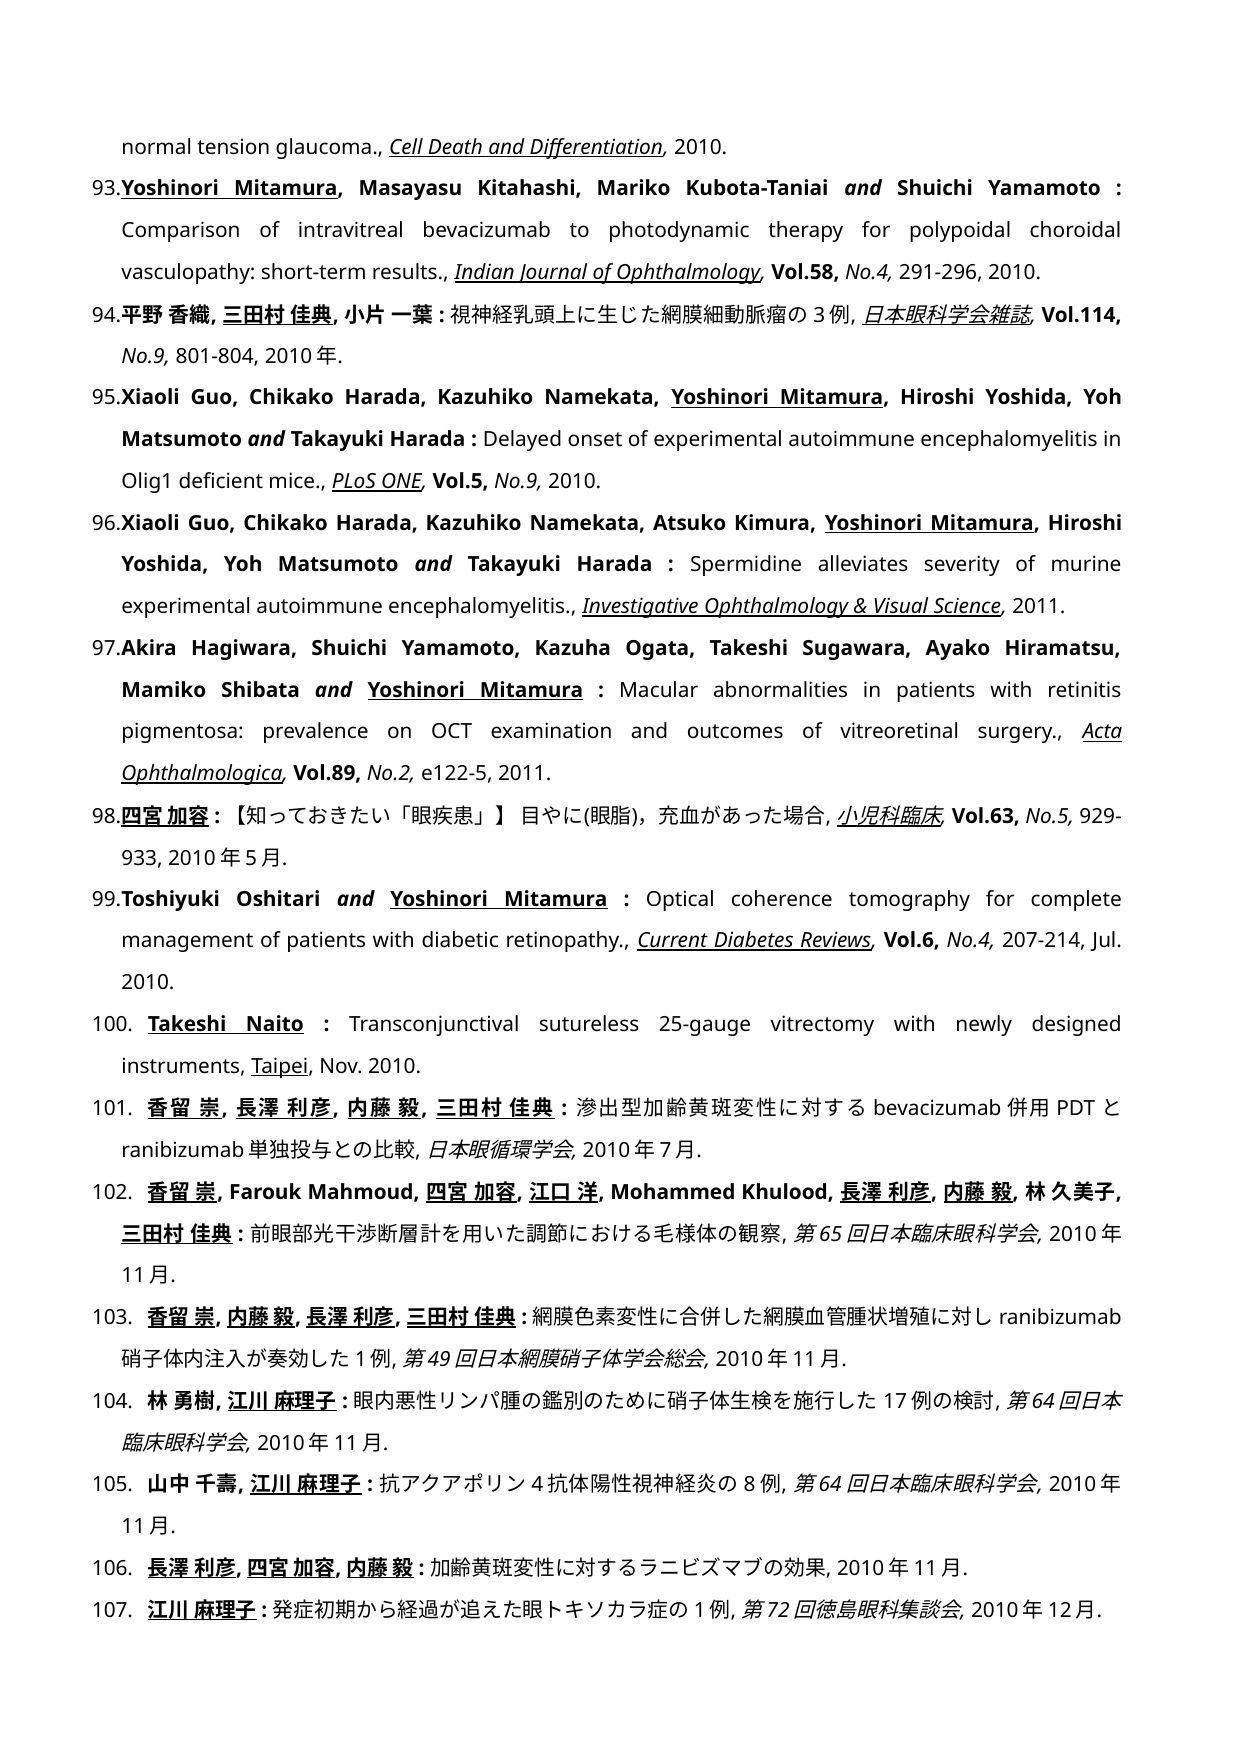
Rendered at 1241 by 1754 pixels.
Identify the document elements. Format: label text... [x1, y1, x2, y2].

list 林 勇樹, 江川 麻理子 : 眼内悪性リンパ腫の鑑別のために硝子体生検を施行した17例の検討, 第64回日本臨床眼科学会, 2010年11月. [92, 1378, 1122, 1462]
list Yoshinori Mitamura, Masayasu Kitahashi, Mariko Kubota-Taniai and Shuichi Yamamoto : Comparison of intravitreal bevacizumab to photodynamic therapy for polypoidal choroidal vasculopathy: short-term results., Indian Journal of Ophthalmology, Vol.58, No.4, 291-296, 2010. [92, 167, 1122, 292]
list Takeshi Naito : Transconjunctival sutureless 25-gauge vitrectomy with newly designed instruments, Taipei, Nov. 2010. [92, 1002, 1122, 1086]
list 山中 千壽, 江川 麻理子 : 抗アクアポリン4抗体陽性視神経炎の8例, 第64回日本臨床眼科学会, 2010年11月. [92, 1462, 1122, 1545]
list 平野 香織, 三田村 佳典, 小片 一葉 : 視神経乳頭上に生じた網膜細動脈瘤の3例, 日本眼科学会雑誌, Vol.114, No.9, 801-804, 2010年. [92, 292, 1122, 376]
list Xiaoli Guo, Chikako Harada, Kazuhiko Namekata, Atsuko Kimura, Yoshinori Mitamura, Hiroshi Yoshida, Yoh Matsumoto and Takayuki Harada : Spermidine alleviates severity of murine experimental autoimmune encephalomyelitis., Investigative Ophthalmology & Visual Science, 2011. [92, 501, 1122, 626]
list 四宮 加容 : 【知っておきたい「眼疾患」】 目やに(眼脂)，充血があった場合, 小児科臨床, Vol.63, No.5, 929-933, 2010年5月. [92, 793, 1122, 877]
list Toshiyuki Oshitari and Yoshinori Mitamura : Optical coherence tomography for complete management of patients with diabetic retinopathy., Current Diabetes Reviews, Vol.6, No.4, 207-214, Jul. 2010. [92, 877, 1122, 1002]
list 香留 崇, 長澤 利彦, 内藤 毅, 三田村 佳典 : 滲出型加齢黄斑変性に対するbevacizumab併用PDTとranibizumab単独投与との比較, 日本眼循環学会, 2010年7月. [92, 1086, 1122, 1169]
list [92, 125, 1122, 167]
list Akira Hagiwara, Shuichi Yamamoto, Kazuha Ogata, Takeshi Sugawara, Ayako Hiramatsu, Mamiko Shibata and Yoshinori Mitamura : Macular abnormalities in patients with retinitis pigmentosa: prevalence on OCT examination and outcomes of vitreoretinal surgery., Acta Ophthalmologica, Vol.89, No.2, e122-5, 2011. [92, 626, 1122, 793]
list 長澤 利彦, 四宮 加容, 内藤 毅 : 加齢黄斑変性に対するラニビズマブの効果, 2010年11月. [92, 1545, 1122, 1587]
list 香留 崇, 内藤 毅, 長澤 利彦, 三田村 佳典 : 網膜色素変性に合併した網膜血管腫状増殖に対しranibizumab硝子体内注入が奏効した1例, 第49回日本網膜硝子体学会総会, 2010年11月. [92, 1295, 1122, 1378]
list 江川 麻理子 : 発症初期から経過が追えた眼トキソカラ症の1例, 第72回徳島眼科集談会, 2010年12月. [92, 1587, 1122, 1629]
list Xiaoli Guo, Chikako Harada, Kazuhiko Namekata, Yoshinori Mitamura, Hiroshi Yoshida, Yoh Matsumoto and Takayuki Harada : Delayed onset of experimental autoimmune encephalomyelitis in Olig1 deficient mice., PLoS ONE, Vol.5, No.9, 2010. [92, 376, 1122, 501]
list 香留 崇, Farouk Mahmoud, 四宮 加容, 江口 洋, Mohammed Khulood, 長澤 利彦, 内藤 毅, 林 久美子, 三田村 佳典 : 前眼部光干渉断層計を用いた調節における毛様体の観察, 第65回日本臨床眼科学会, 2010年11月. [92, 1169, 1122, 1295]
